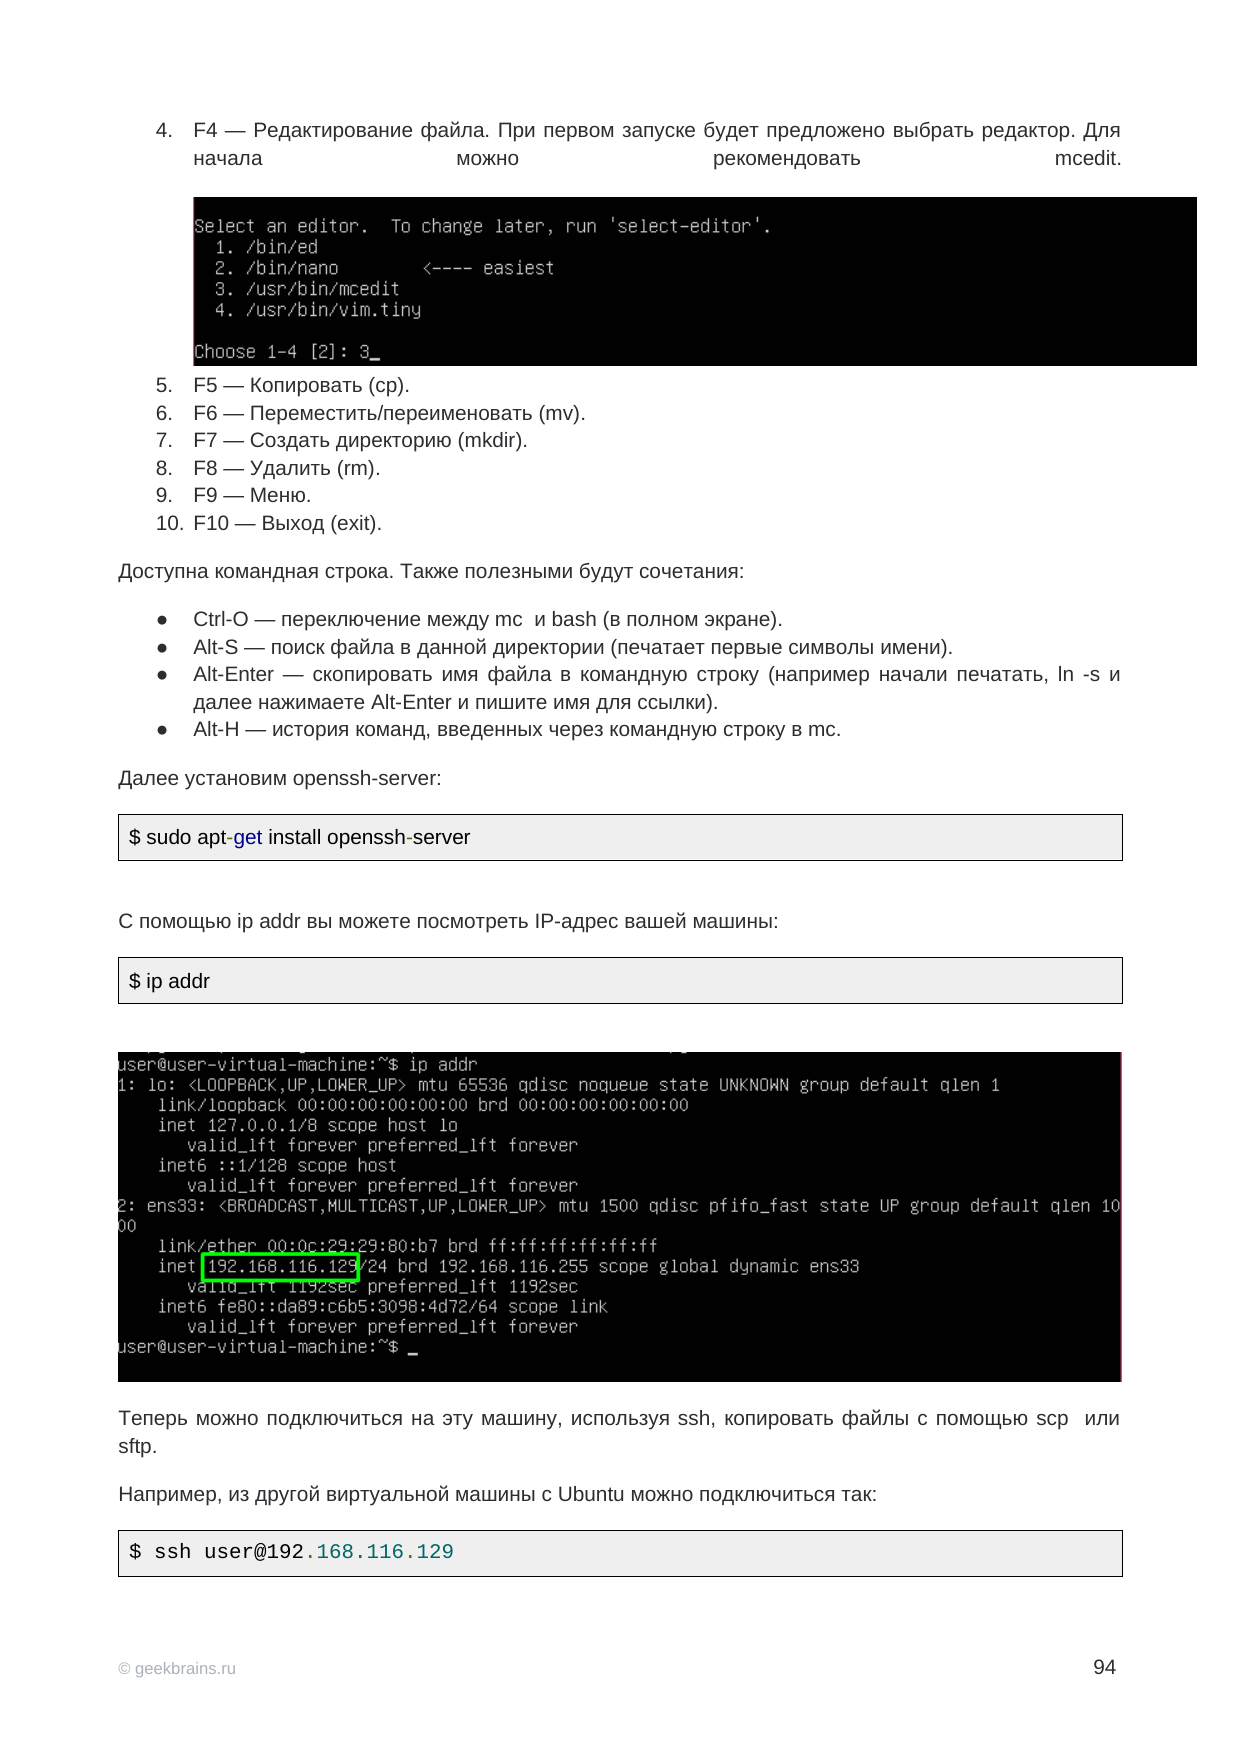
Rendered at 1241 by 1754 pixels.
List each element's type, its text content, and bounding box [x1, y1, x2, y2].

table_header $ ssh user@192.168.116.129 [119, 1531, 1122, 1576]
list F9 — Меню. [156, 483, 1122, 507]
list Alt-H — история команд, введенных через командную строку в mc. [156, 717, 1122, 741]
list F7 — Создать директорию (mkdir). [156, 428, 1122, 452]
text Доступна командная строка. Также полезными будут сочетания: [118, 559, 1122, 583]
picture [193, 197, 1197, 366]
table_header $ ip addr [119, 958, 1122, 1003]
list Ctrl-O — переключение между mc и bash (в полном экране). [156, 607, 1122, 631]
list F5 — Копировать (cp). [156, 373, 1122, 397]
picture [118, 1052, 1122, 1382]
list F6 — Переместить/переименовать (mv). [156, 400, 1122, 424]
text Например, из другой виртуальной машины с Ubuntu можно подключиться так: [118, 1482, 1122, 1506]
list Alt-S — поиск файла в данной директории (печатает первые символы имени). [156, 634, 1122, 658]
list F10 — Выход (exit). [156, 510, 1122, 534]
text Теперь можно подключиться на эту машину, используя ssh, копировать файлы с помощью scp или sftp. [118, 1406, 1122, 1457]
text Далее установим openssh-server: [118, 765, 1122, 789]
list Alt-Enter — скопировать имя файла в командную строку (например начали печатать, ln -s и далее нажимаете Alt-Enter и пишите имя для ссылки). [156, 662, 1122, 713]
table_header $ sudo apt-get install openssh-server [119, 815, 1122, 859]
list F8 — Удалить (rm). [156, 455, 1122, 479]
text С помощью ip addr вы можете посмотреть IP-адрес вашей машины: [118, 881, 1122, 933]
